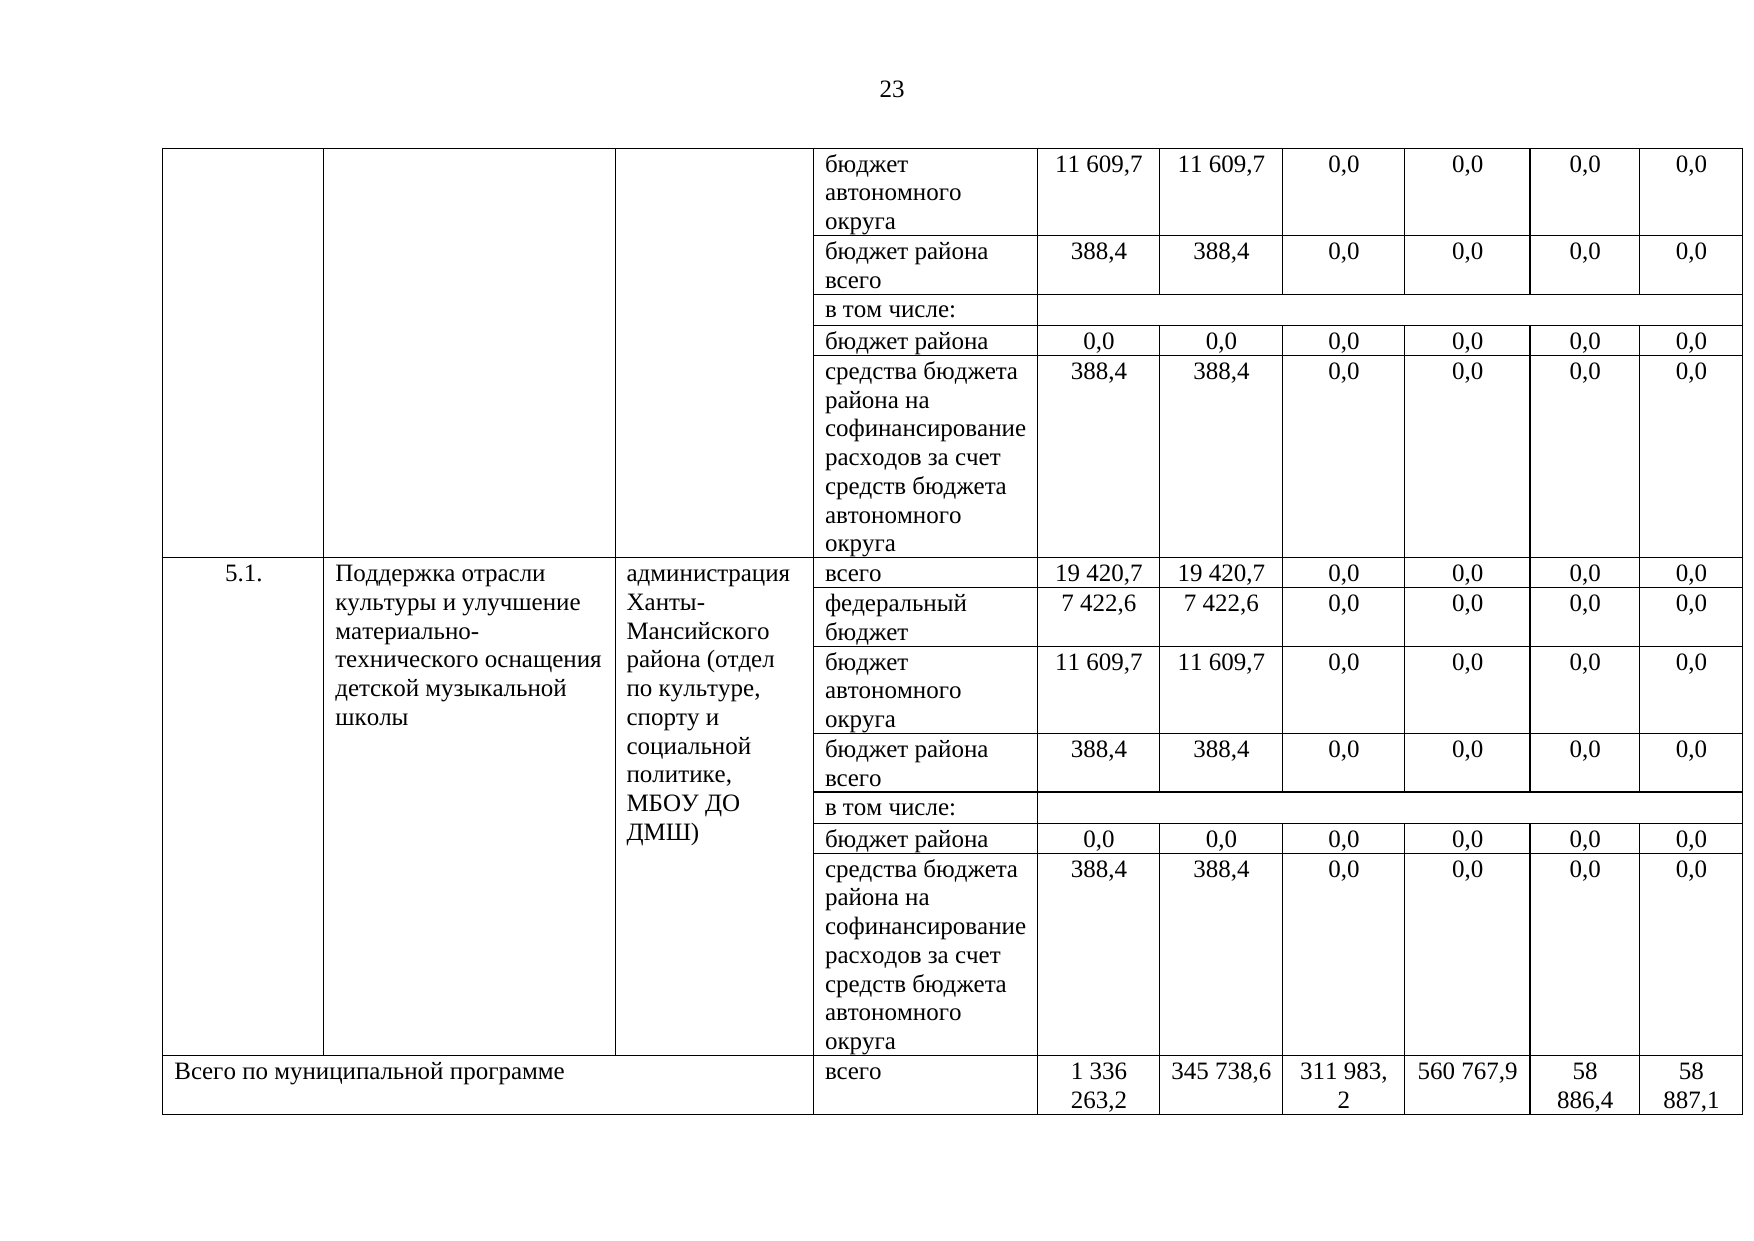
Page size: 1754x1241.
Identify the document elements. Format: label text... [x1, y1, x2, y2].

table_cell 0,0 [1531, 647, 1639, 733]
table_cell средства бюджета района на софинансирование расходов за счет средств бюджета автономного округа [814, 356, 1037, 557]
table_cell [163, 1056, 813, 1113]
table_cell 0,0 [1640, 236, 1742, 293]
table_cell 0,0 [1640, 356, 1742, 557]
table_cell 0,0 [1640, 854, 1742, 1055]
table_cell 0,0 [1283, 356, 1404, 557]
table_cell 388,4 [1160, 854, 1282, 1055]
table_cell 0,0 [1405, 149, 1529, 235]
table_cell 58 886,4 [1531, 1056, 1639, 1113]
table_cell бюджет автономного округа [814, 149, 1037, 235]
table_cell бюджет района всего [814, 236, 1037, 293]
table_cell 388,4 [1160, 236, 1282, 293]
table_cell 0,0 [1640, 149, 1742, 235]
table_cell в том числе: [814, 295, 1037, 325]
table_cell 0,0 [1531, 356, 1639, 557]
table_cell 0,0 [1531, 854, 1639, 1055]
table_cell средства бюджета района на софинансирование расходов за счет средств бюджета автономного округа [814, 854, 1037, 1055]
table_cell 0,0 [1531, 326, 1639, 355]
table_cell 0,0 [1405, 588, 1529, 646]
table_cell 0,0 [1640, 558, 1742, 587]
table_cell 0,0 [1640, 647, 1742, 733]
table_cell 19 420,7 [1038, 558, 1159, 587]
table_cell в том числе: [814, 793, 1037, 823]
table_cell [1038, 793, 1742, 823]
table_cell 388,4 [1160, 356, 1282, 557]
table_cell 0,0 [1531, 558, 1639, 587]
table_cell 388,4 [1160, 734, 1282, 791]
table_cell 0,0 [1640, 824, 1742, 853]
table_cell 0,0 [1640, 326, 1742, 355]
table_cell Поддержка отрасли культуры и улучшение материально-технического оснащения детской музыкальной школы [324, 558, 615, 1055]
table_cell бюджет района [814, 824, 1037, 853]
table_cell 560 767,9 [1405, 1056, 1529, 1113]
table_cell 0,0 [1531, 588, 1639, 646]
table_cell 0,0 [1038, 824, 1159, 853]
table_cell 0,0 [1405, 734, 1529, 791]
table_cell бюджет района всего [814, 734, 1037, 791]
table_cell [1038, 295, 1742, 325]
table_cell администрация Ханты-Мансийского района (отдел по культуре, спорту и социальной политике, МБОУ ДО ДМШ) [616, 558, 813, 1055]
table_cell 0,0 [1283, 236, 1404, 293]
table_cell 0,0 [1405, 824, 1529, 853]
table_cell 5.1. [163, 558, 323, 1055]
table_cell 0,0 [1283, 588, 1404, 646]
table_cell 345 738,6 [1160, 1056, 1282, 1113]
table_cell 11 609,7 [1038, 149, 1159, 235]
table_cell 11 609,7 [1160, 647, 1282, 733]
table_cell 7 422,6 [1038, 588, 1159, 646]
table_cell 0,0 [1640, 734, 1742, 791]
table_cell 0,0 [1405, 647, 1529, 733]
table_cell 0,0 [1405, 854, 1529, 1055]
table_cell 19 420,7 [1160, 558, 1282, 587]
table_cell 0,0 [1283, 326, 1404, 355]
table_cell 0,0 [1405, 356, 1529, 557]
table_cell 0,0 [1405, 558, 1529, 587]
table_cell 0,0 [1038, 326, 1159, 355]
table_cell 7 422,6 [1160, 588, 1282, 646]
table_cell 11 609,7 [1038, 647, 1159, 733]
table_cell бюджет автономного округа [814, 647, 1037, 733]
table_cell 0,0 [1283, 854, 1404, 1055]
table_cell 311 983,2 [1283, 1056, 1404, 1113]
table_cell 0,0 [1405, 236, 1529, 293]
table_cell 1 336 263,2 [1038, 1056, 1159, 1113]
table_cell 0,0 [1531, 149, 1639, 235]
table_cell 0,0 [1531, 236, 1639, 293]
table_cell 0,0 [1283, 734, 1404, 791]
table_cell 0,0 [1160, 824, 1282, 853]
table_cell 388,4 [1038, 854, 1159, 1055]
table_cell 11 609,7 [1160, 149, 1282, 235]
table_cell всего [814, 1056, 1037, 1113]
table_cell бюджет района [814, 326, 1037, 355]
table_cell 0,0 [1160, 326, 1282, 355]
table_cell 0,0 [1405, 326, 1529, 355]
table_cell 388,4 [1038, 734, 1159, 791]
table_cell 0,0 [1640, 588, 1742, 646]
table_cell 58 887,1 [1640, 1056, 1742, 1113]
table_cell 388,4 [1038, 236, 1159, 293]
table_cell 0,0 [1531, 734, 1639, 791]
table_cell федеральный бюджет [814, 588, 1037, 646]
table_cell 0,0 [1531, 824, 1639, 853]
table_cell 388,4 [1038, 356, 1159, 557]
table_cell 0,0 [1283, 824, 1404, 853]
table_cell 0,0 [1283, 647, 1404, 733]
table_cell всего [814, 558, 1037, 587]
table_cell 0,0 [1283, 149, 1404, 235]
table_cell 0,0 [1283, 558, 1404, 587]
